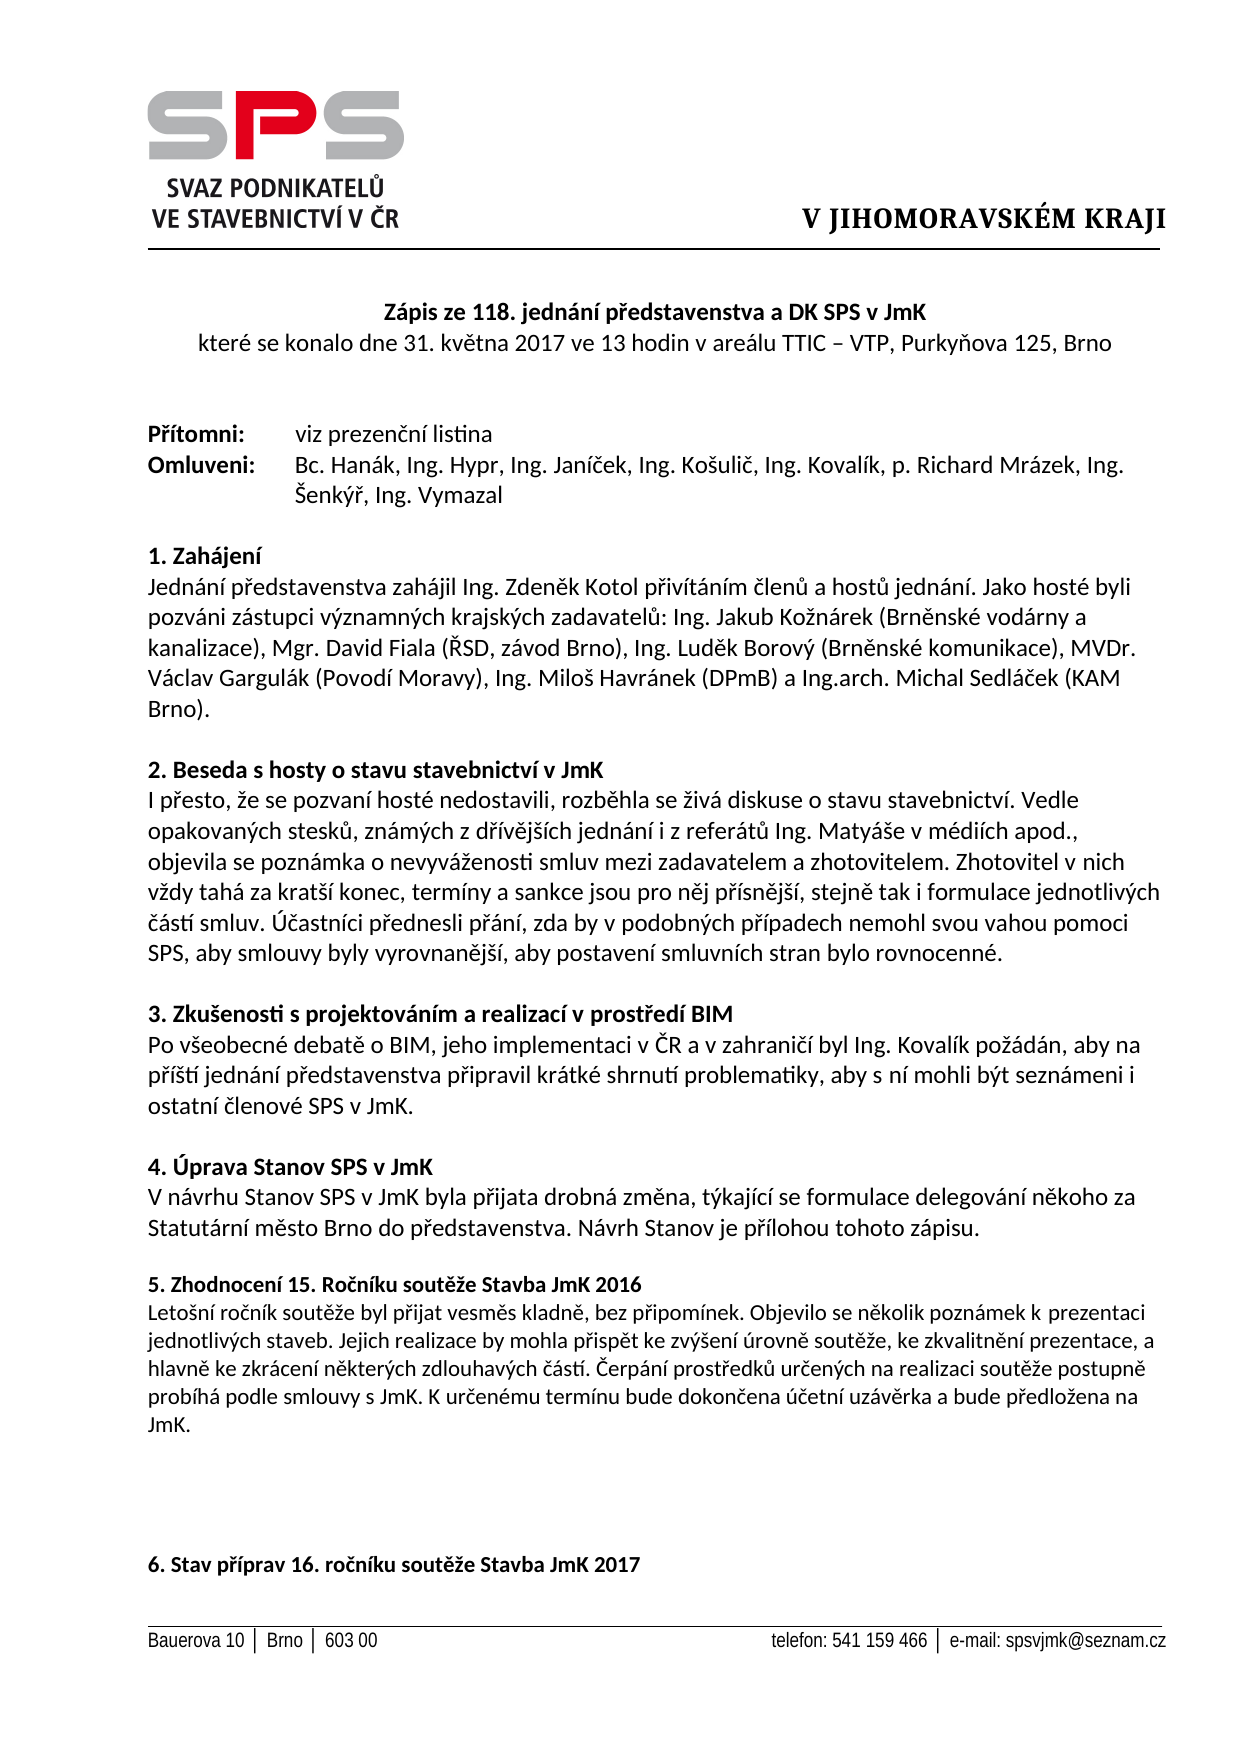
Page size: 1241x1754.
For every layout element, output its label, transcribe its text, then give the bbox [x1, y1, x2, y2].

text 2. Beseda s hosty o stavu stavebnictví v JmK [148, 754, 1162, 784]
text Po všeobecné debatě o BIM, jeho implementaci v ČR a v zahraničí byl Ing. Kovalík požádán, aby na příští jednání představenstva připravil krátké shrnutí problematiky, aby s ní mohli být seznámeni i ostatní členové SPS v JmK. [148, 1029, 1162, 1120]
text Přítomni: viz prezenční listina [148, 418, 1162, 449]
text Zápis ze 118. jednání představenstva a DK SPS v JmK [148, 296, 1162, 327]
text 1. Zahájení [148, 540, 1162, 571]
text 6. Stav příprav 16. ročníku soutěže Stavba JmK 2017 [148, 1551, 1162, 1579]
text Omluveni: Bc. Hanák, Ing. Hypr, Ing. Janíček, Ing. Košulič, Ing. Kovalík, p. Richard Mrázek, Ing. Šenkýř, Ing. Vymazal [148, 449, 1162, 510]
text Jednání představenstva zahájil Ing. Zdeněk Kotol přivítáním členů a hostů jednání. Jako hosté byli pozváni zástupci významných krajských zadavatelů: Ing. Jakub Kožnárek (Brněnské vodárny a kanalizace), Mgr. David Fiala (ŘSD, závod Brno), Ing. Luděk Borový (Brněnské komunikace), MVDr. Václav Gargulák (Povodí Moravy), Ing. Miloš Havránek (DPmB) a Ing.arch. Michal Sedláček (KAM Brno). [148, 571, 1162, 723]
picture [147, 91, 404, 228]
text 4. Úprava Stanov SPS v JmK [148, 1151, 1162, 1181]
text I přesto, že se pozvaní hosté nedostavili, rozběhla se živá diskuse o stavu stavebnictví. Vedle opakovaných stesků, známých z dřívějších jednání i z referátů Ing. Matyáše v médiích apod., objevila se poznámka o nevyváženosti smluv mezi zadavatelem a zhotovitelem. Zhotovitel v nich vždy tahá za kratší konec, termíny a sankce jsou pro něj přísnější, stejně tak i formulace jednotlivých částí smluv. Účastníci přednesli přání, zda by v podobných případech nemohl svou vahou pomoci SPS, aby smlouvy byly vyrovnanější, aby postavení smluvních stran bylo rovnocenné. [148, 784, 1162, 968]
text 5. Zhodnocení 15. Ročníku soutěže Stavba JmK 2016 [148, 1270, 1162, 1298]
text V návrhu Stanov SPS v JmK byla přijata drobná změna, týkající se formulace delegování někoho za Statutární město Brno do představenstva. Návrh Stanov je přílohou tohoto zápisu. [148, 1181, 1162, 1242]
text které se konalo dne 31. května 2017 ve 13 hodin v areálu TTIC – VTP, Purkyňova 125, Brno [148, 327, 1162, 357]
text Letošní ročník soutěže byl přijat vesměs kladně, bez připomínek. Objevilo se několik poznámek k prezentaci jednotlivých staveb. Jejich realizace by mohla přispět ke zvýšení úrovně soutěže, ke zkvalitnění prezentace, a hlavně ke zkrácení některých zdlouhavých částí. Čerpání prostředků určených na realizaci soutěže postupně probíhá podle smlouvy s JmK. K určenému termínu bude dokončena účetní uzávěrka a bude předložena na JmK. [148, 1298, 1162, 1438]
text 3. Zkušenosti s projektováním a realizací v prostředí BIM [148, 998, 1162, 1029]
